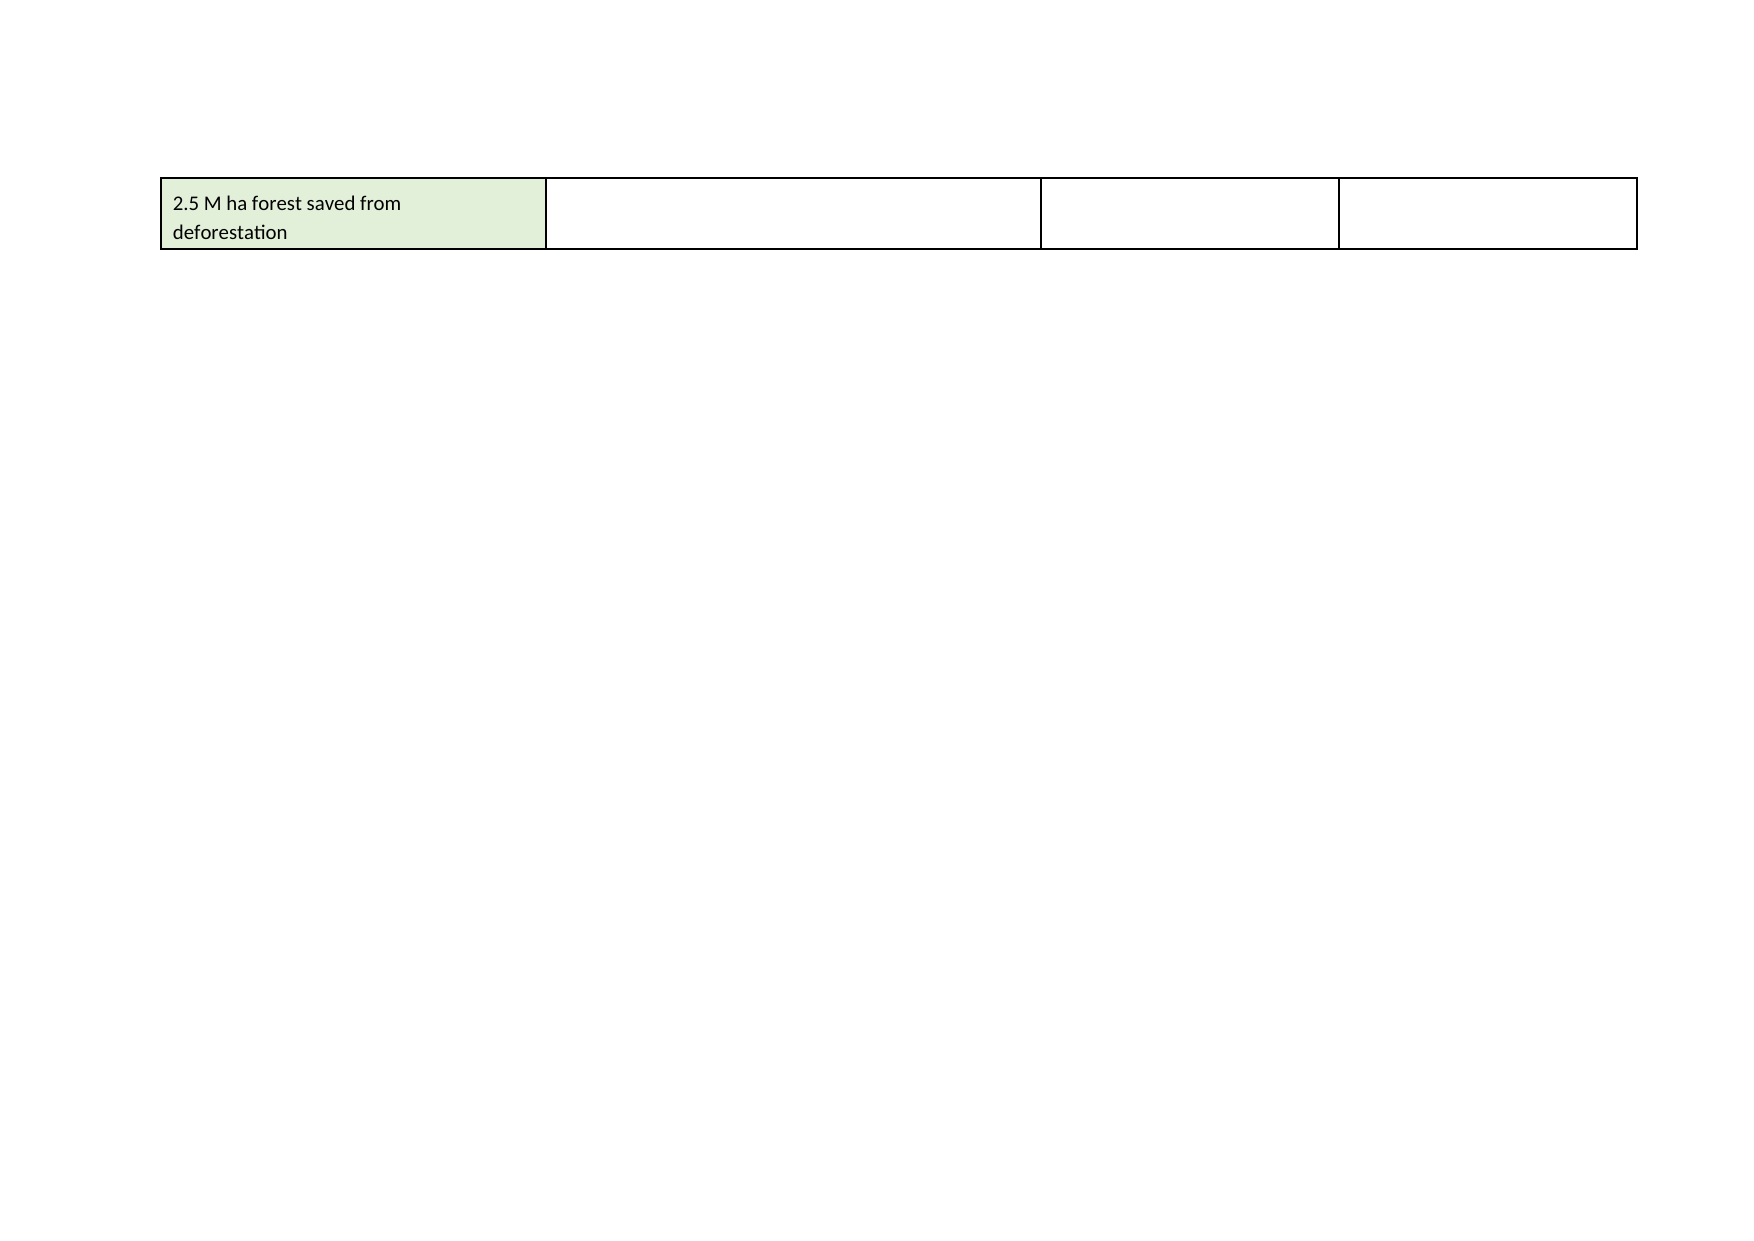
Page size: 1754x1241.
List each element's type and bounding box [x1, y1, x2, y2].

table_cell [162, 179, 545, 248]
table_cell [547, 179, 1040, 248]
table_cell [1340, 179, 1636, 248]
table_cell [1042, 179, 1338, 248]
